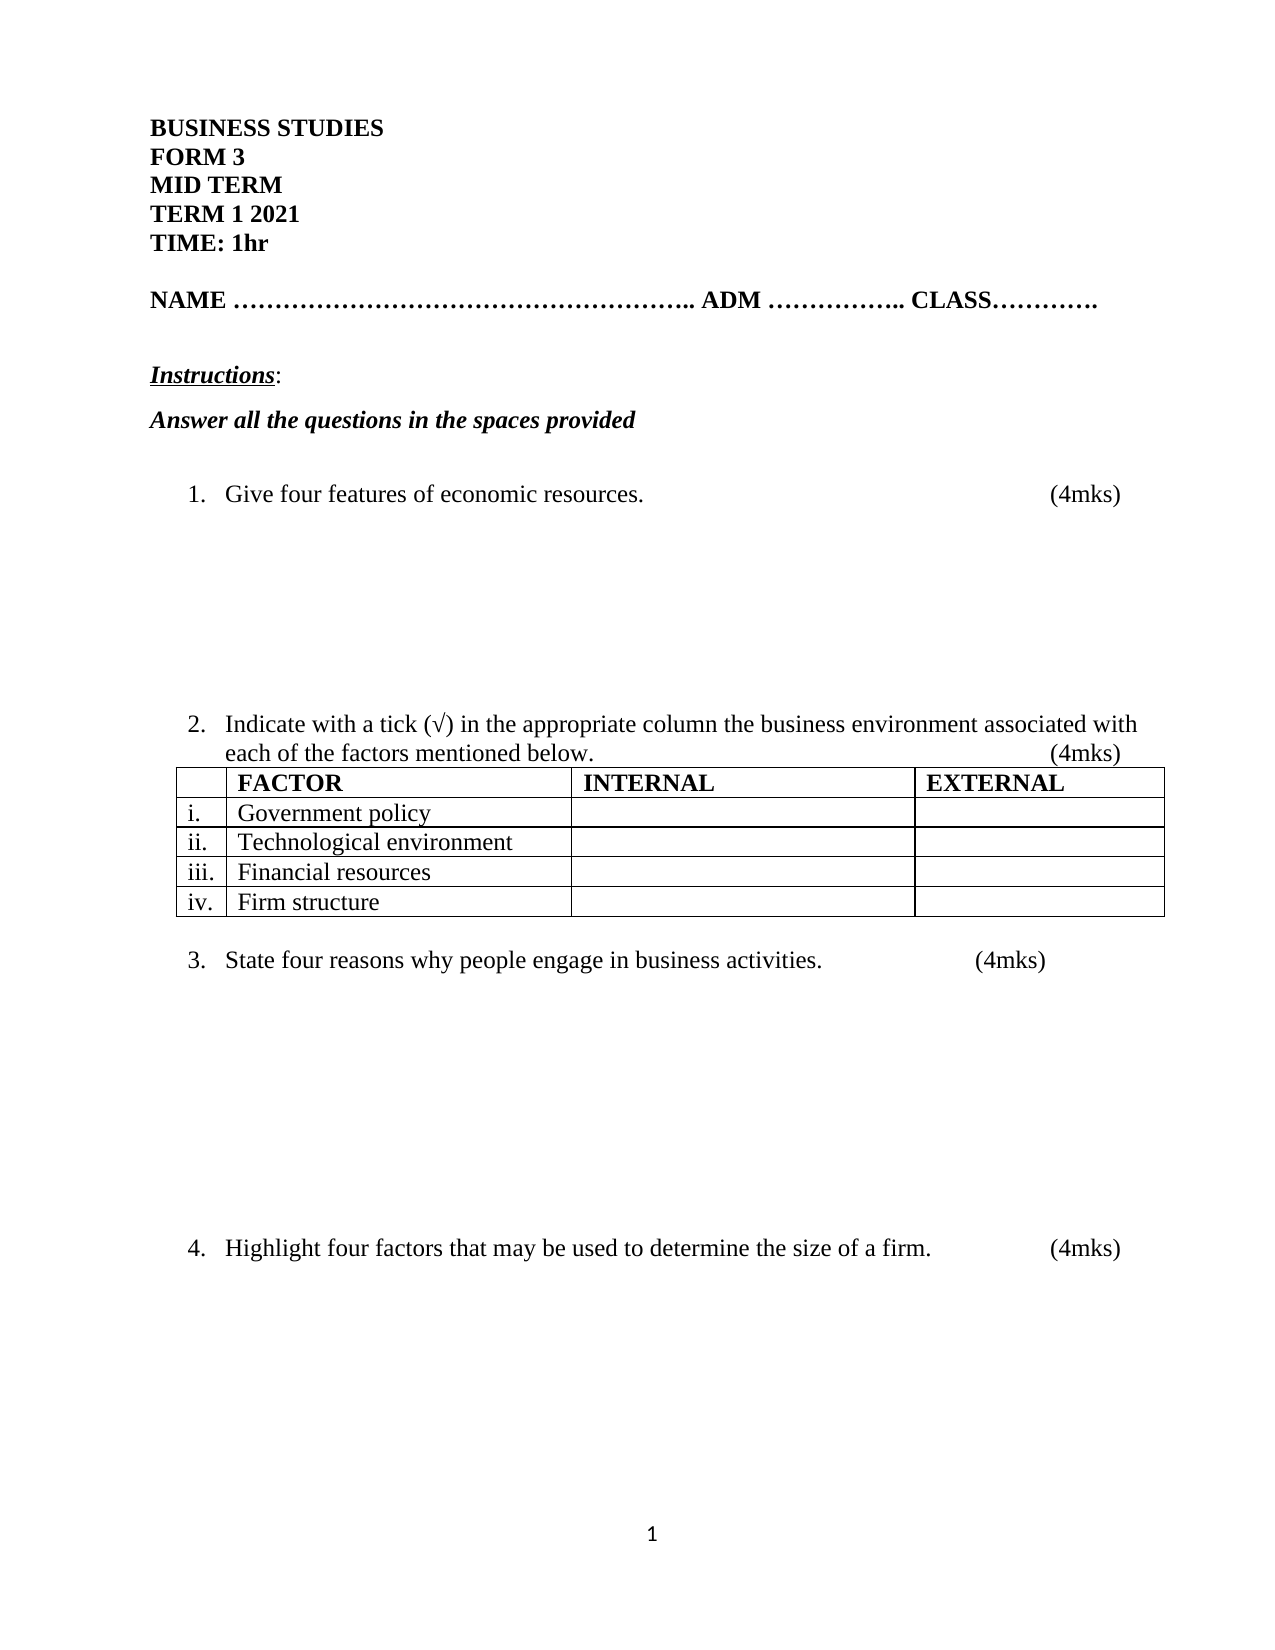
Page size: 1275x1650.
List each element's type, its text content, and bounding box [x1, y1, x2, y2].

table_cell [572, 887, 914, 916]
table_cell [572, 828, 914, 856]
table_cell [916, 828, 1164, 856]
table_header EXTERNAL [916, 768, 1164, 797]
table_cell [916, 857, 1164, 886]
table_header FACTOR [227, 768, 571, 797]
text Answer all the questions in the spaces provided [150, 405, 1153, 434]
text NAME ……………………………………………….. ADM …………….. CLASS…………. [150, 286, 1153, 314]
list Indicate with a tick (√) in the appropriate column the business environment associated with each of the factors mentioned below. (4mks) [187, 709, 1153, 767]
table_header [177, 768, 226, 797]
text FORM 3 [150, 142, 1153, 171]
list State four reasons why people engage in business activities. (4mks) [187, 946, 1153, 974]
table_cell iii. [177, 857, 226, 886]
table_cell [572, 857, 914, 886]
table_cell Firm structure [227, 887, 571, 916]
table_cell iv. [177, 887, 226, 916]
table_cell [572, 798, 914, 826]
text TIME: 1hr [150, 228, 1153, 257]
list Give four features of economic resources. (4mks) [187, 479, 1153, 508]
table_cell ii. [177, 828, 226, 856]
text TERM 1 2021 [150, 199, 1153, 228]
text MID TERM [150, 171, 1153, 199]
table_cell Financial resources [227, 857, 571, 886]
table_cell i. [177, 798, 226, 826]
table_header INTERNAL [572, 768, 914, 797]
table_cell Government policy [227, 798, 571, 826]
list Highlight four factors that may be used to determine the size of a firm. (4mks) [187, 1233, 1153, 1262]
text Instructions: [150, 360, 1153, 388]
table_cell [916, 798, 1164, 826]
text BUSINESS STUDIES [150, 113, 1153, 142]
table_cell [916, 887, 1164, 916]
table_cell Technological environment [227, 828, 571, 856]
